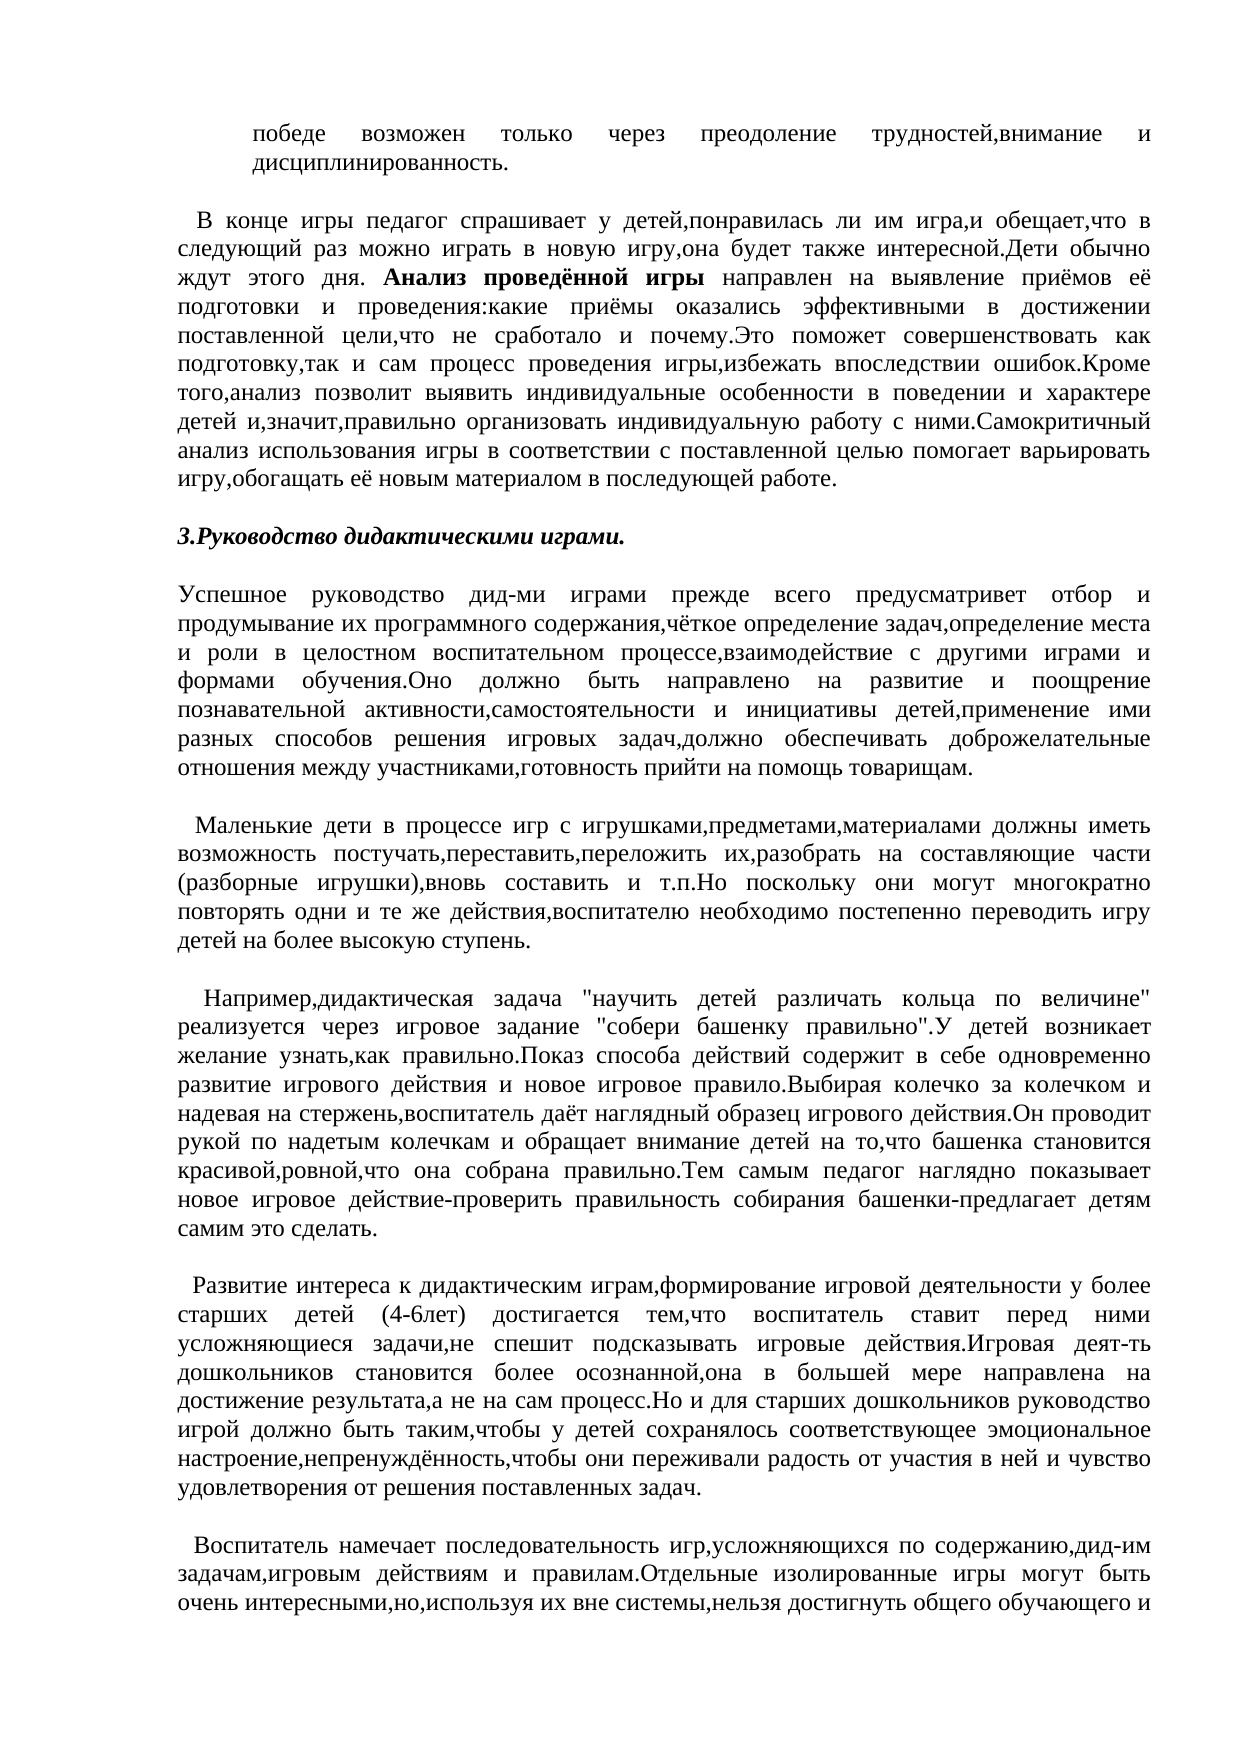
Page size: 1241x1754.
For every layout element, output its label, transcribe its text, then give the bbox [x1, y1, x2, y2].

text Успешное руководство дид-ми играми прежде всего предусматривет отбор и продумывание их программного содержания,чёткое определение задач,определение места и роли в целостном воспитательном процессе,взаимодействие с другими играми и формами обучения.Оно должно быть направлено на развитие и поощрение познавательной активности,самостоятельности и инициативы детей,применение ими разных способов решения игровых задач,должно обеспечивать доброжелательные отношения между участниками,готовность прийти на помощь товарищам. [177, 579, 1152, 781]
text В конце игры педагог спрашивает у детей,понравилась ли им игра,и обещает,что в следующий раз можно играть в новую игру,она будет также интересной.Дети обычно ждут этого дня. Анализ проведённой игры направлен на выявление приёмов её подготовки и проведения:какие приёмы оказались эффективными в достижении поставленной цели,что не сработало и почему.Это поможет совершенствовать как подготовку,так и сам процесс проведения игры,избежать впоследствии ошибок.Кроме того,анализ позволит выявить индивидуальные особенности в поведении и характере детей и,значит,правильно организовать индивидуальную работу с ними.Самокритичный анализ использования игры в соответствии с поставленной целью помогает варьировать игру,обогащать её новым материалом в последующей работе. [177, 205, 1152, 492]
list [215, 118, 1152, 176]
text Например,дидактическая задача "научить детей различать кольца по величине" реализуется через игровое задание "собери башенку правильно".У детей возникает желание узнать,как правильно.Показ способа действий содержит в себе одновременно развитие игрового действия и новое игровое правило.Выбирая колечко за колечком и надевая на стержень,воспитатель даёт наглядный образец игрового действия.Он проводит рукой по надетым колечкам и обращает внимание детей на то,что башенка становится красивой,ровной,что она собрана правильно.Тем самым педагог наглядно показывает новое игровое действие-проверить правильность собирания башенки-предлагает детям самим это сделать. [177, 983, 1152, 1241]
text 3.Руководство дидактическими играми. [177, 521, 1152, 550]
text Развитие интереса к дидактическим играм,формирование игровой деятельности у более старших детей (4-6лет) достигается тем,что воспитатель ставит перед ними усложняющиеся задачи,не спешит подсказывать игровые действия.Игровая деят-ть дошкольников становится более осознанной,она в большей мере направлена на достижение результата,а не на сам процесс.Но и для старших дошкольников руководство игрой должно быть таким,чтобы у детей сохранялось соответствующее эмоциональное настроение,непренуждённость,чтобы они переживали радость от участия в ней и чувство удовлетворения от решения поставленных задач. [177, 1271, 1152, 1501]
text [177, 1530, 1152, 1616]
text Маленькие дети в процессе игр с игрушками,предметами,материалами должны иметь возможность постучать,переставить,переложить их,разобрать на составляющие части (разборные игрушки),вновь составить и т.п.Но поскольку они могут многократно повторять одни и те же действия,воспитателю необходимо постепенно переводить игру детей на более высокую ступень. [177, 810, 1152, 953]
